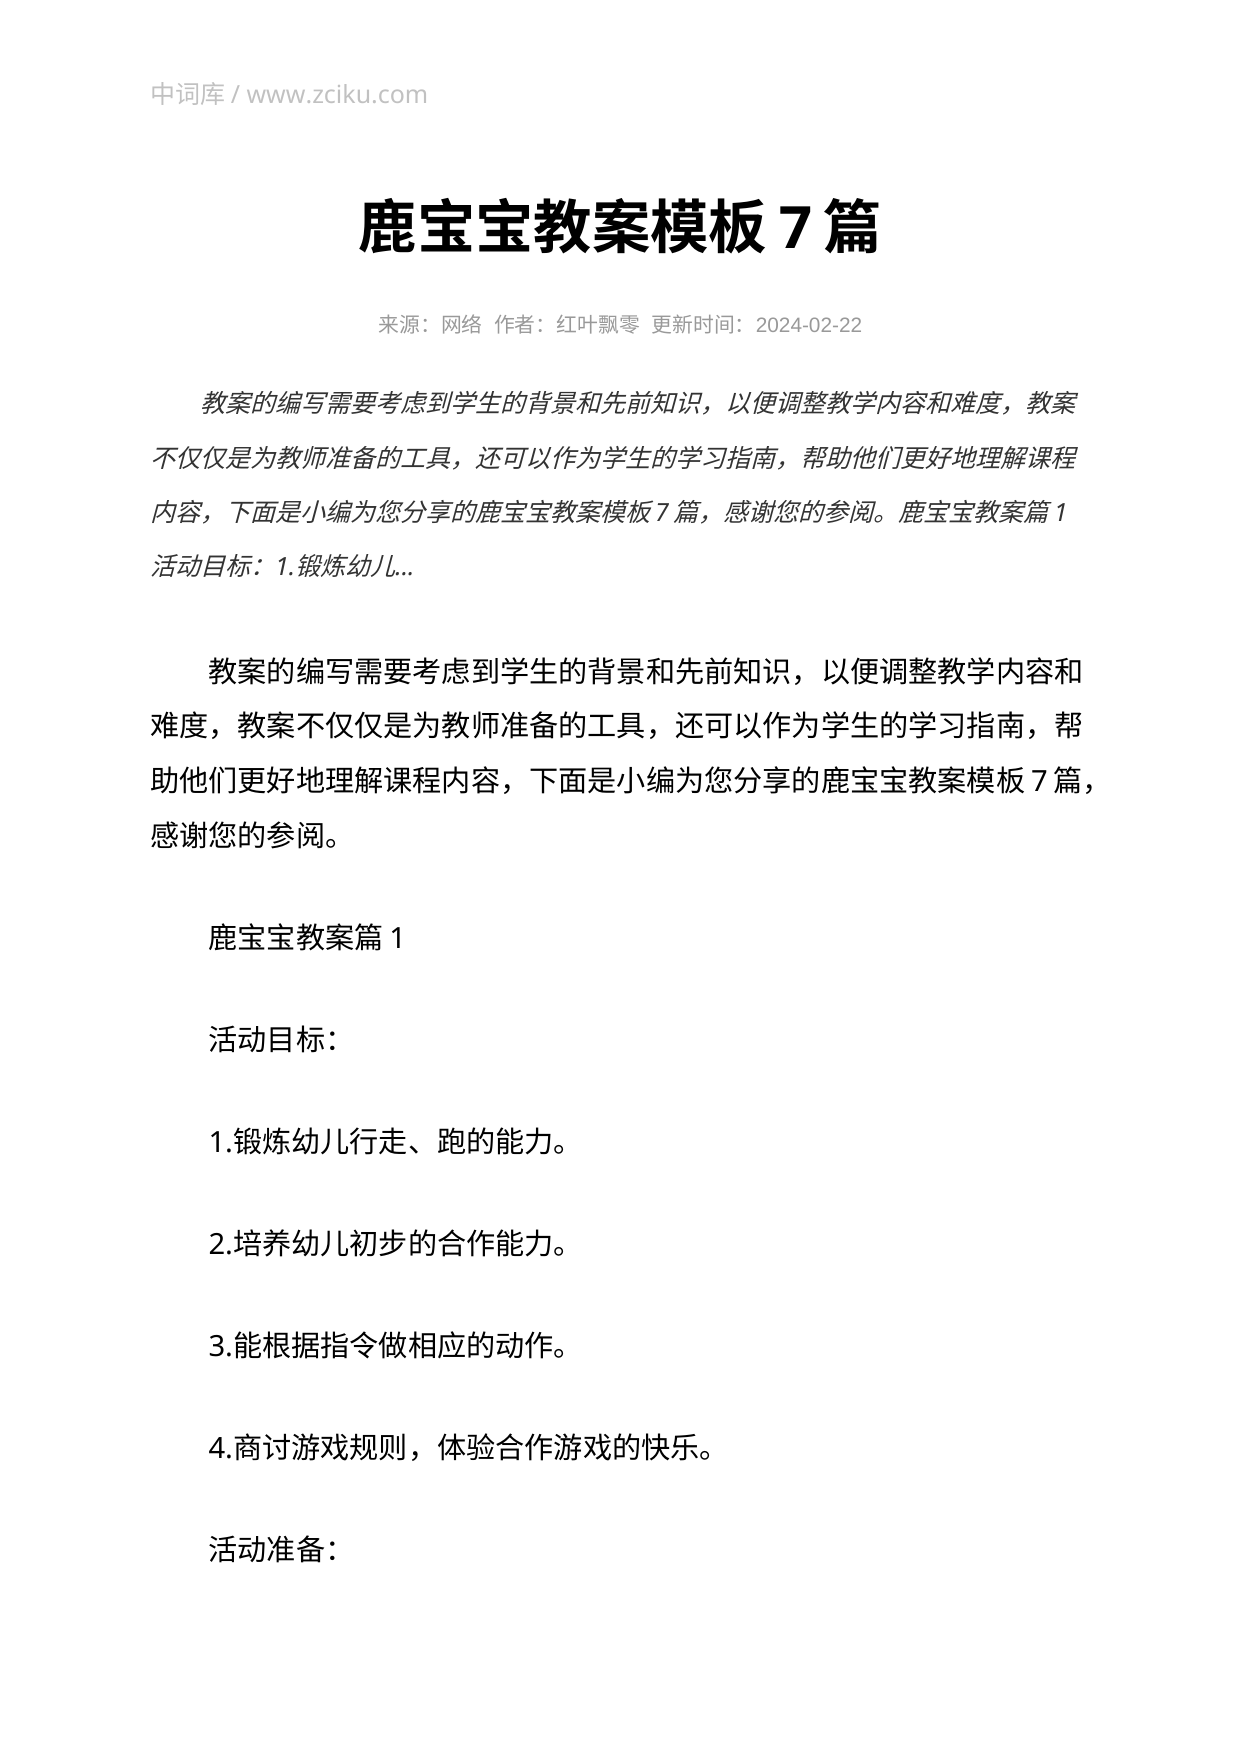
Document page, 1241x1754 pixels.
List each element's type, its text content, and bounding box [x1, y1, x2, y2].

text 4.商讨游戏规则，体验合作游戏的快乐。 [150, 1424, 1090, 1467]
text 1.锻炼幼儿行走、跑的能力。 [150, 1118, 1090, 1161]
text 鹿宝宝教案篇1 [150, 915, 1090, 957]
text 教案的编写需要考虑到学生的背景和先前知识，以便调整教学内容和难度，教案不仅仅是为教师准备的工具，还可以作为学生的学习指南，帮助他们更好地理解课程内容，下面是小编为您分享的鹿宝宝教案模板7篇，感谢您的参阅。 [150, 648, 1090, 855]
subtitle 鹿宝宝教案模板7篇 [150, 181, 1090, 266]
text 来源：网络 作者：红叶飘零 更新时间：2024-02-22 [150, 313, 1090, 337]
text 活动目标： [150, 1017, 1090, 1059]
text 3.能根据指令做相应的动作。 [150, 1322, 1090, 1365]
text 活动准备： [150, 1526, 1090, 1569]
text 教案的编写需要考虑到学生的背景和先前知识，以便调整教学内容和难度，教案不仅仅是为教师准备的工具，还可以作为学生的学习指南，帮助他们更好地理解课程内容，下面是小编为您分享的鹿宝宝教案模板7篇，感谢您的参阅。鹿宝宝教案篇1活动目标：1.锻炼幼儿... [150, 384, 1090, 583]
text 2.培养幼儿初步的合作能力。 [150, 1220, 1090, 1263]
